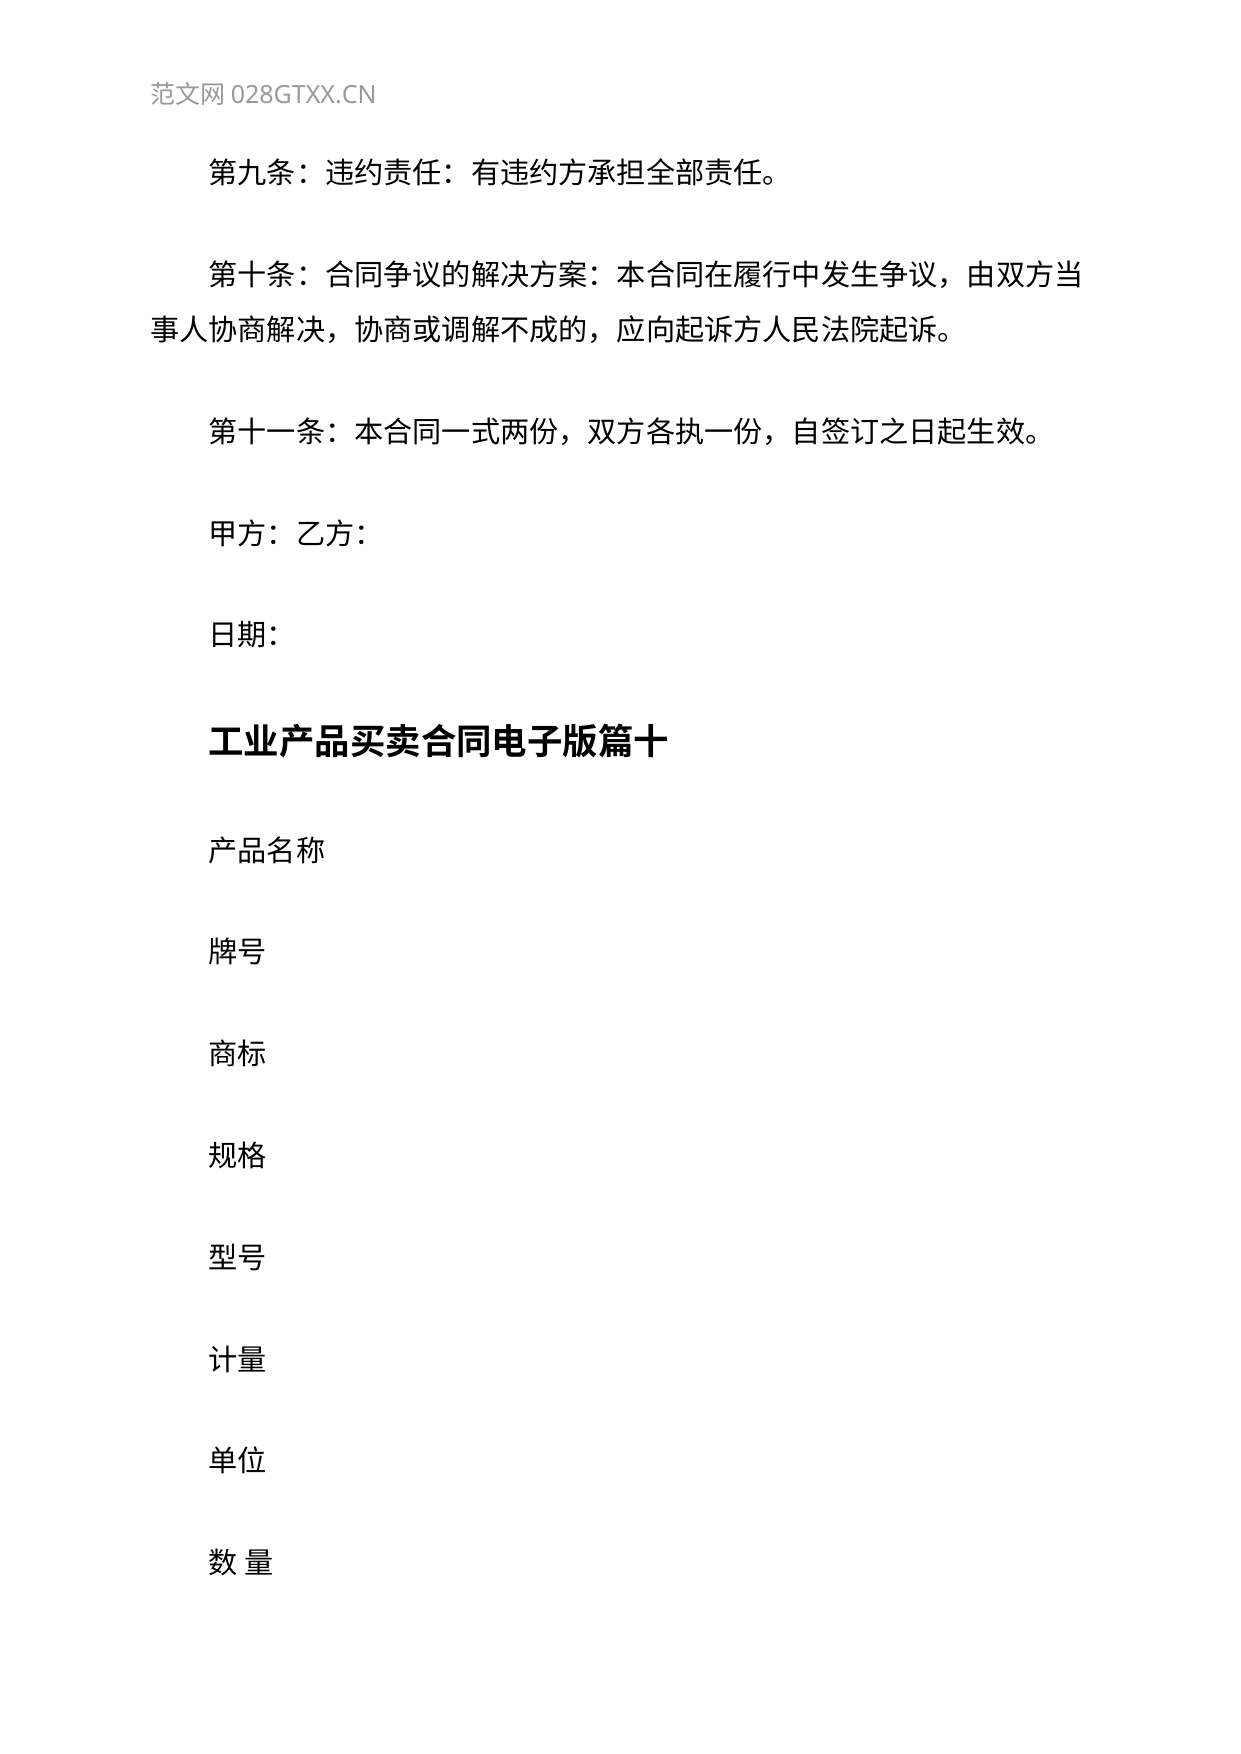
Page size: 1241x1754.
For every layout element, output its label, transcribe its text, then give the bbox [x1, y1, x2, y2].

text 规格 [150, 1132, 1090, 1175]
text 工业产品买卖合同电子版篇十 [150, 714, 1090, 765]
text 牌号 [150, 929, 1090, 971]
text 单位 [150, 1438, 1090, 1480]
text 第九条：违约责任：有违约方承担全部责任。 [150, 150, 1090, 192]
text 甲方：乙方： [150, 510, 1090, 552]
text 数 量 [150, 1539, 1090, 1582]
text 型号 [150, 1234, 1090, 1277]
text 第十条：合同争议的解决方案：本合同在履行中发生争议，由双方当事人协商解决，协商或调解不成的，应向起诉方人民法院起诉。 [150, 252, 1090, 349]
text 计量 [150, 1336, 1090, 1378]
text 日期： [150, 612, 1090, 654]
text 商标 [150, 1031, 1090, 1073]
text 产品名称 [150, 827, 1090, 869]
text 第十一条：本合同一式两份，双方各执一份，自签订之日起生效。 [150, 408, 1090, 451]
